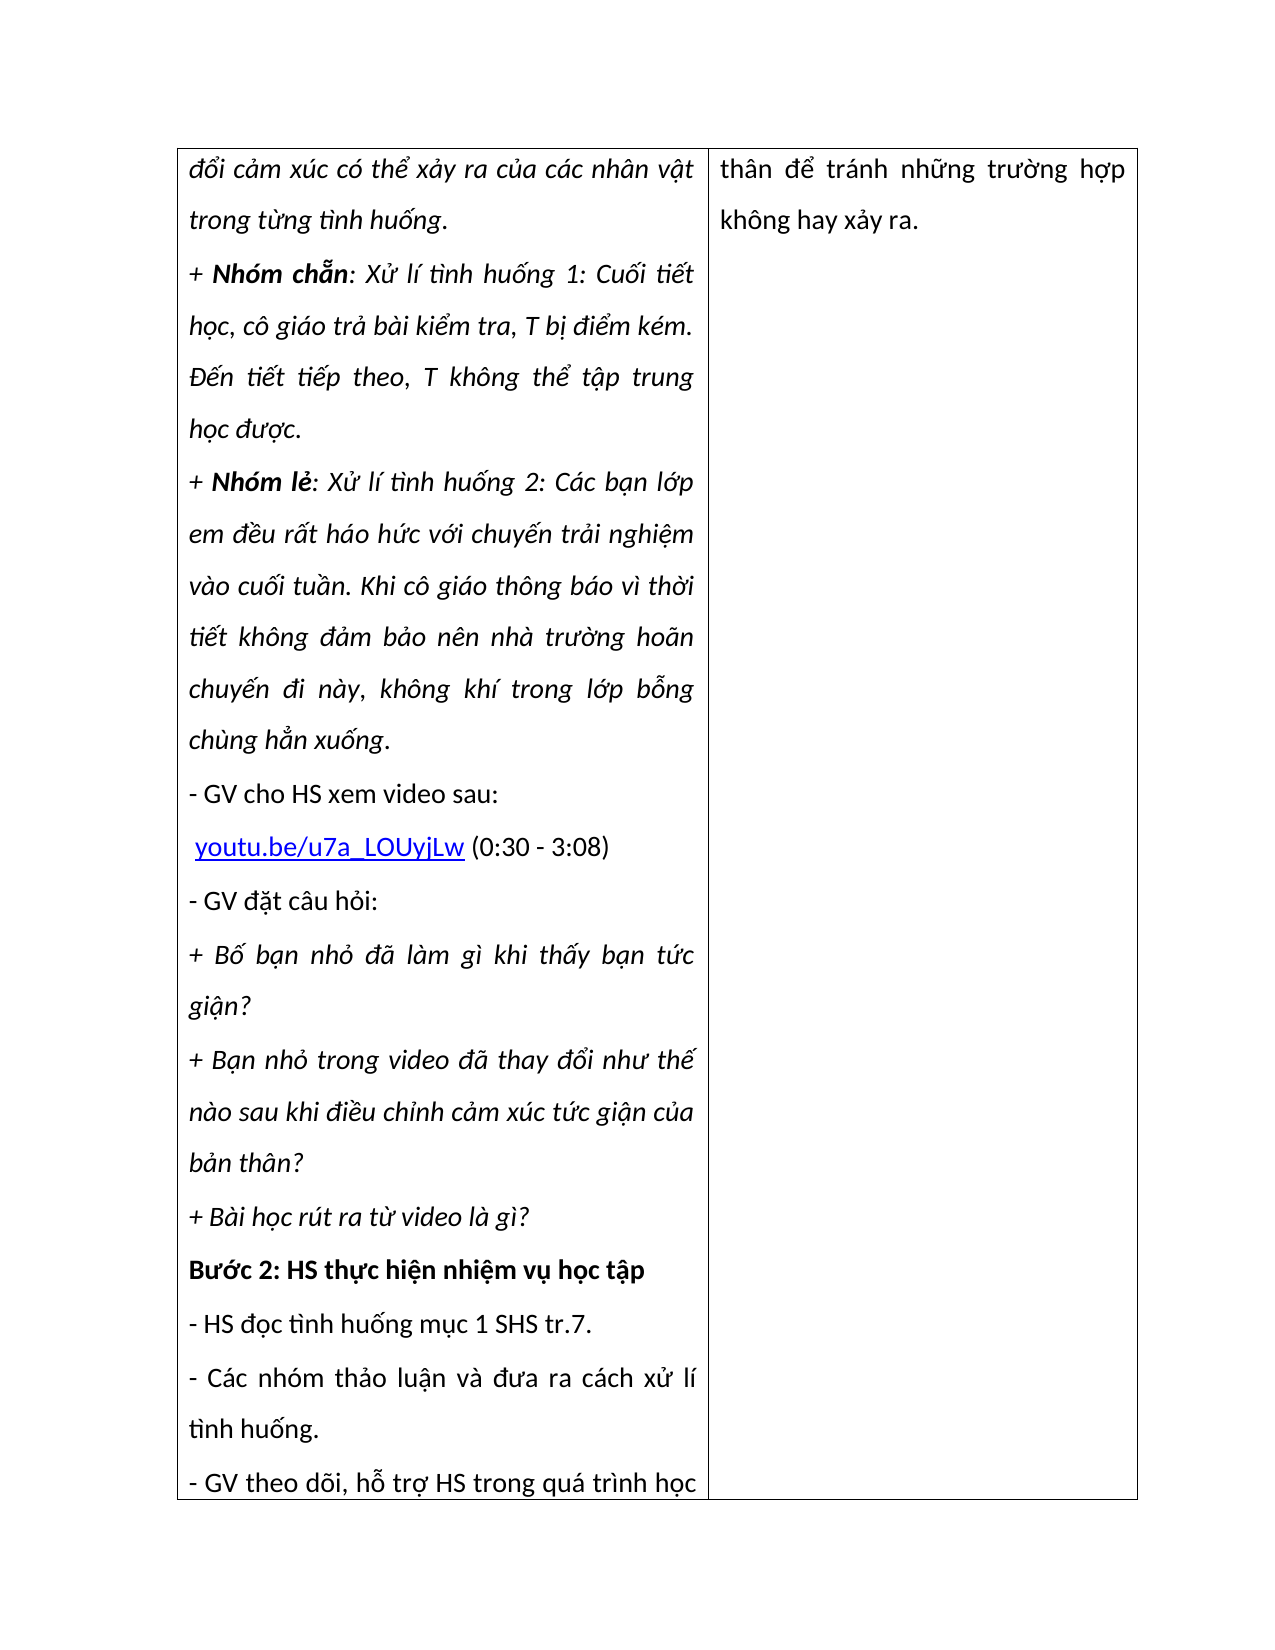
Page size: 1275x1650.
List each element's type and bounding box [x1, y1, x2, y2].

table_cell [709, 149, 1137, 1499]
table_cell [178, 149, 708, 1499]
